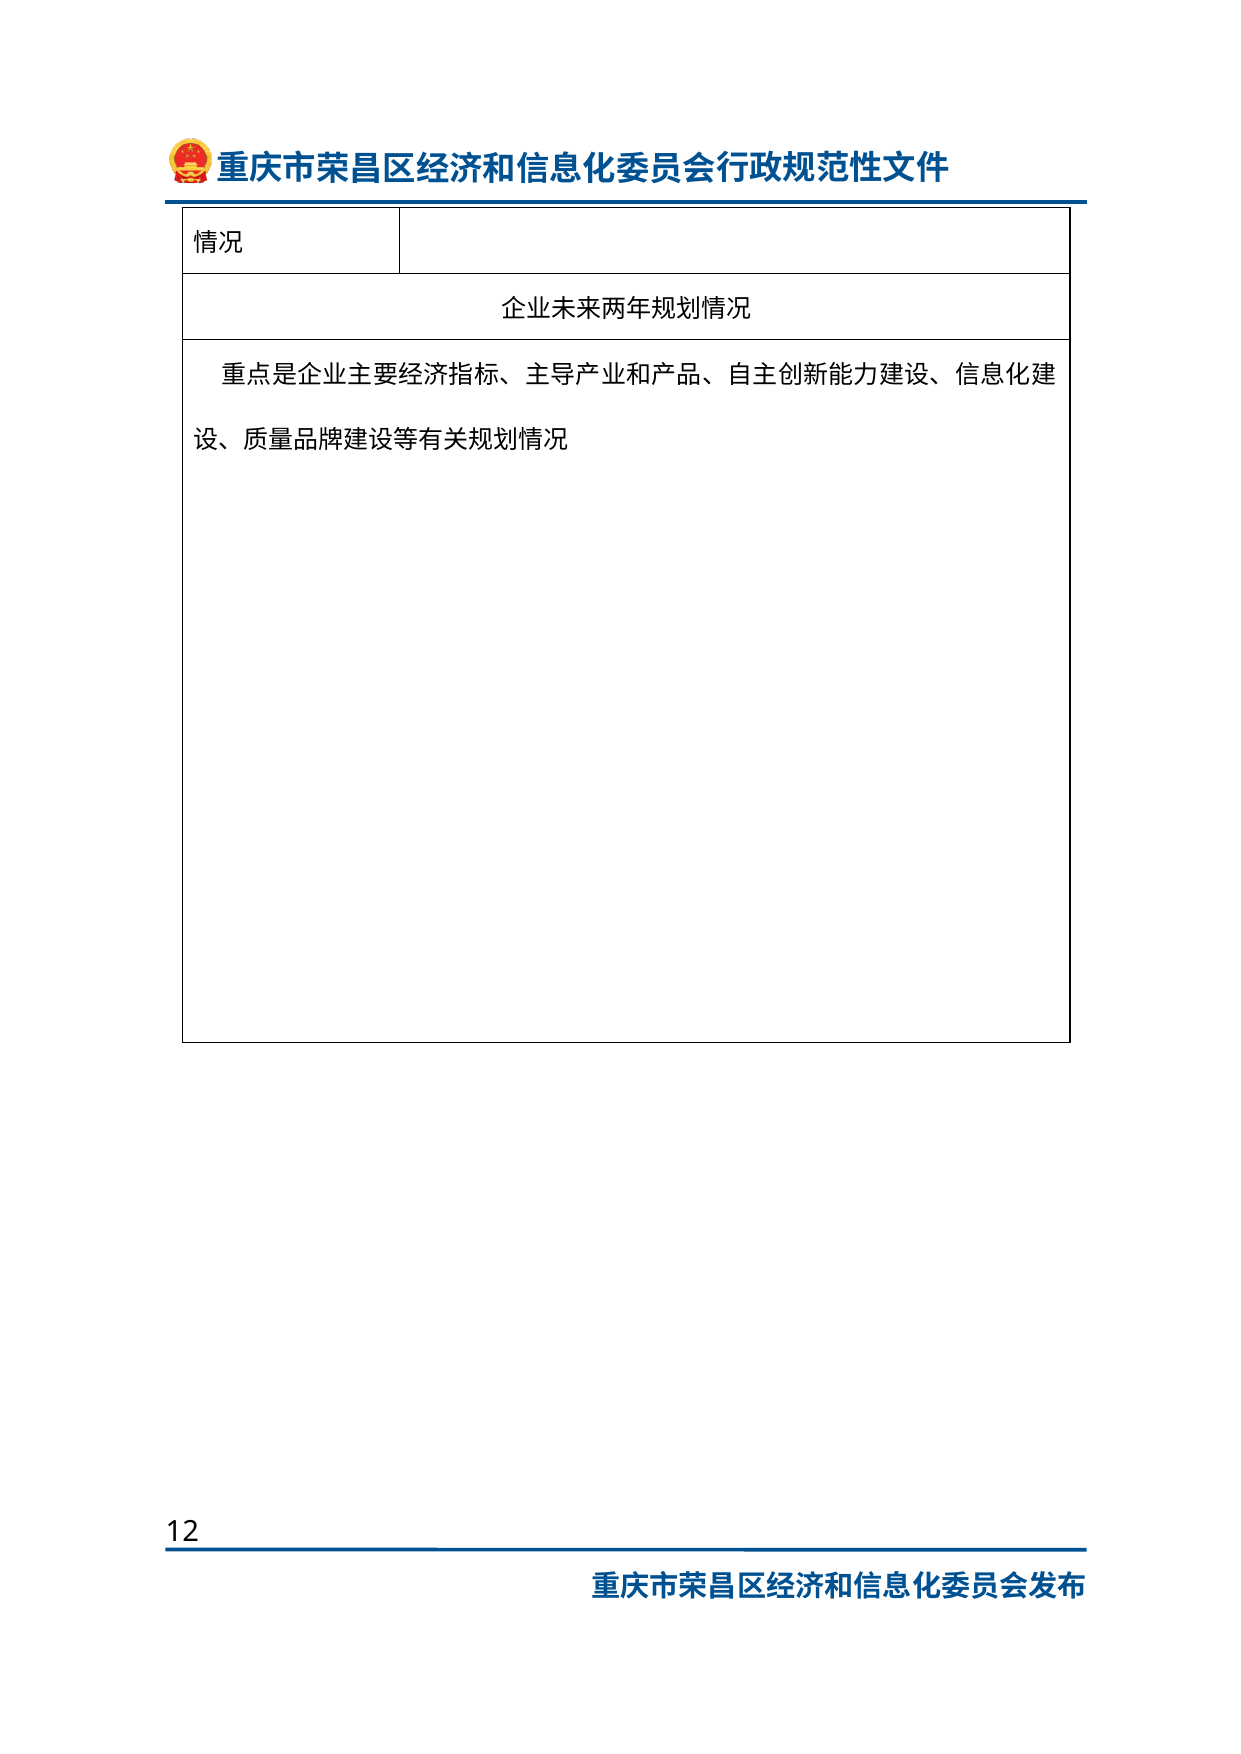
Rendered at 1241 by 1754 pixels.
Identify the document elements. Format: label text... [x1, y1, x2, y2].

table_cell 企业未来两年规划情况 [183, 274, 1069, 339]
table_cell [400, 208, 1069, 273]
table_cell 履行社会责任 情况 [183, 208, 399, 273]
picture [165, 136, 216, 187]
table_cell 重点是企业主要经济指标、主导产业和产品、自主创新能力建设、信息化建设、质量品牌建设等有关规划情况 [183, 340, 1069, 1042]
